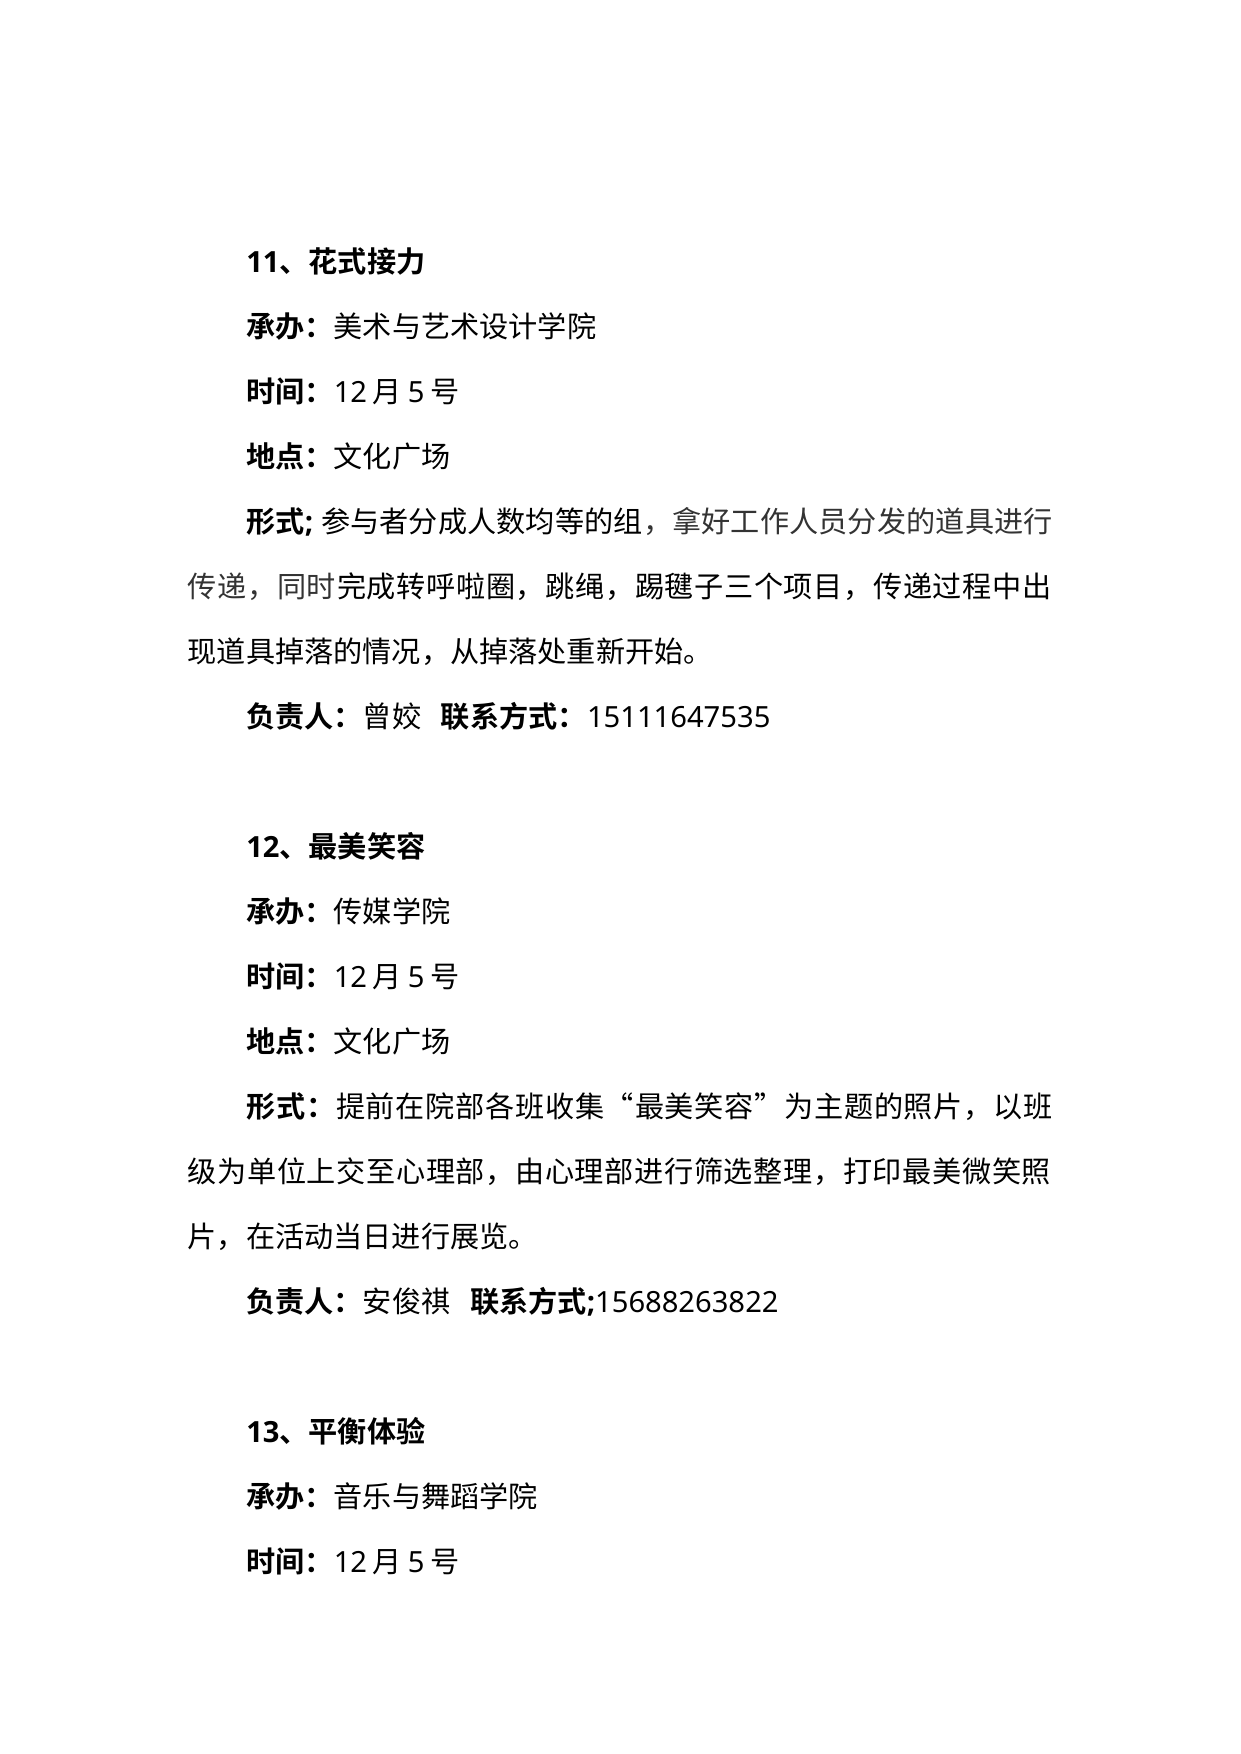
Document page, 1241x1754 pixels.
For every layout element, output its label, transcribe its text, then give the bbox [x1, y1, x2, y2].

list 承办：音乐与舞蹈学院 [187, 1462, 1053, 1527]
list 地点：文化广场 [187, 422, 1053, 487]
list 地点：文化广场 [187, 1007, 1053, 1072]
list 时间：12月5号 [187, 357, 1053, 422]
list 时间：12月5号 [187, 942, 1053, 1007]
list 负责人：安俊祺 联系方式;15688263822 [187, 1267, 1053, 1332]
list 11、花式接力 [187, 227, 1053, 292]
list 承办：传媒学院 [187, 877, 1053, 942]
list 负责人：曾姣 联系方式：15111647535 [187, 682, 1053, 747]
text 形式; 参与者分成人数均等的组，拿好工作人员分发的道具进行传递，同时完成转呼啦圈，跳绳，踢毽子三个项目，传递过程中出现道具掉落的情况，从掉落处重新开始。 [187, 487, 1053, 682]
list 时间：12月5号 [187, 1527, 1053, 1592]
list 12、最美笑容 [187, 812, 1053, 877]
list 形式：提前在院部各班收集“最美笑容”为主题的照片，以班级为单位上交至心理部，由心理部进行筛选整理，打印最美微笑照片，在活动当日进行展览。 [187, 1072, 1053, 1267]
list 承办：美术与艺术设计学院 [187, 292, 1053, 357]
list 13、平衡体验 [187, 1397, 1053, 1462]
